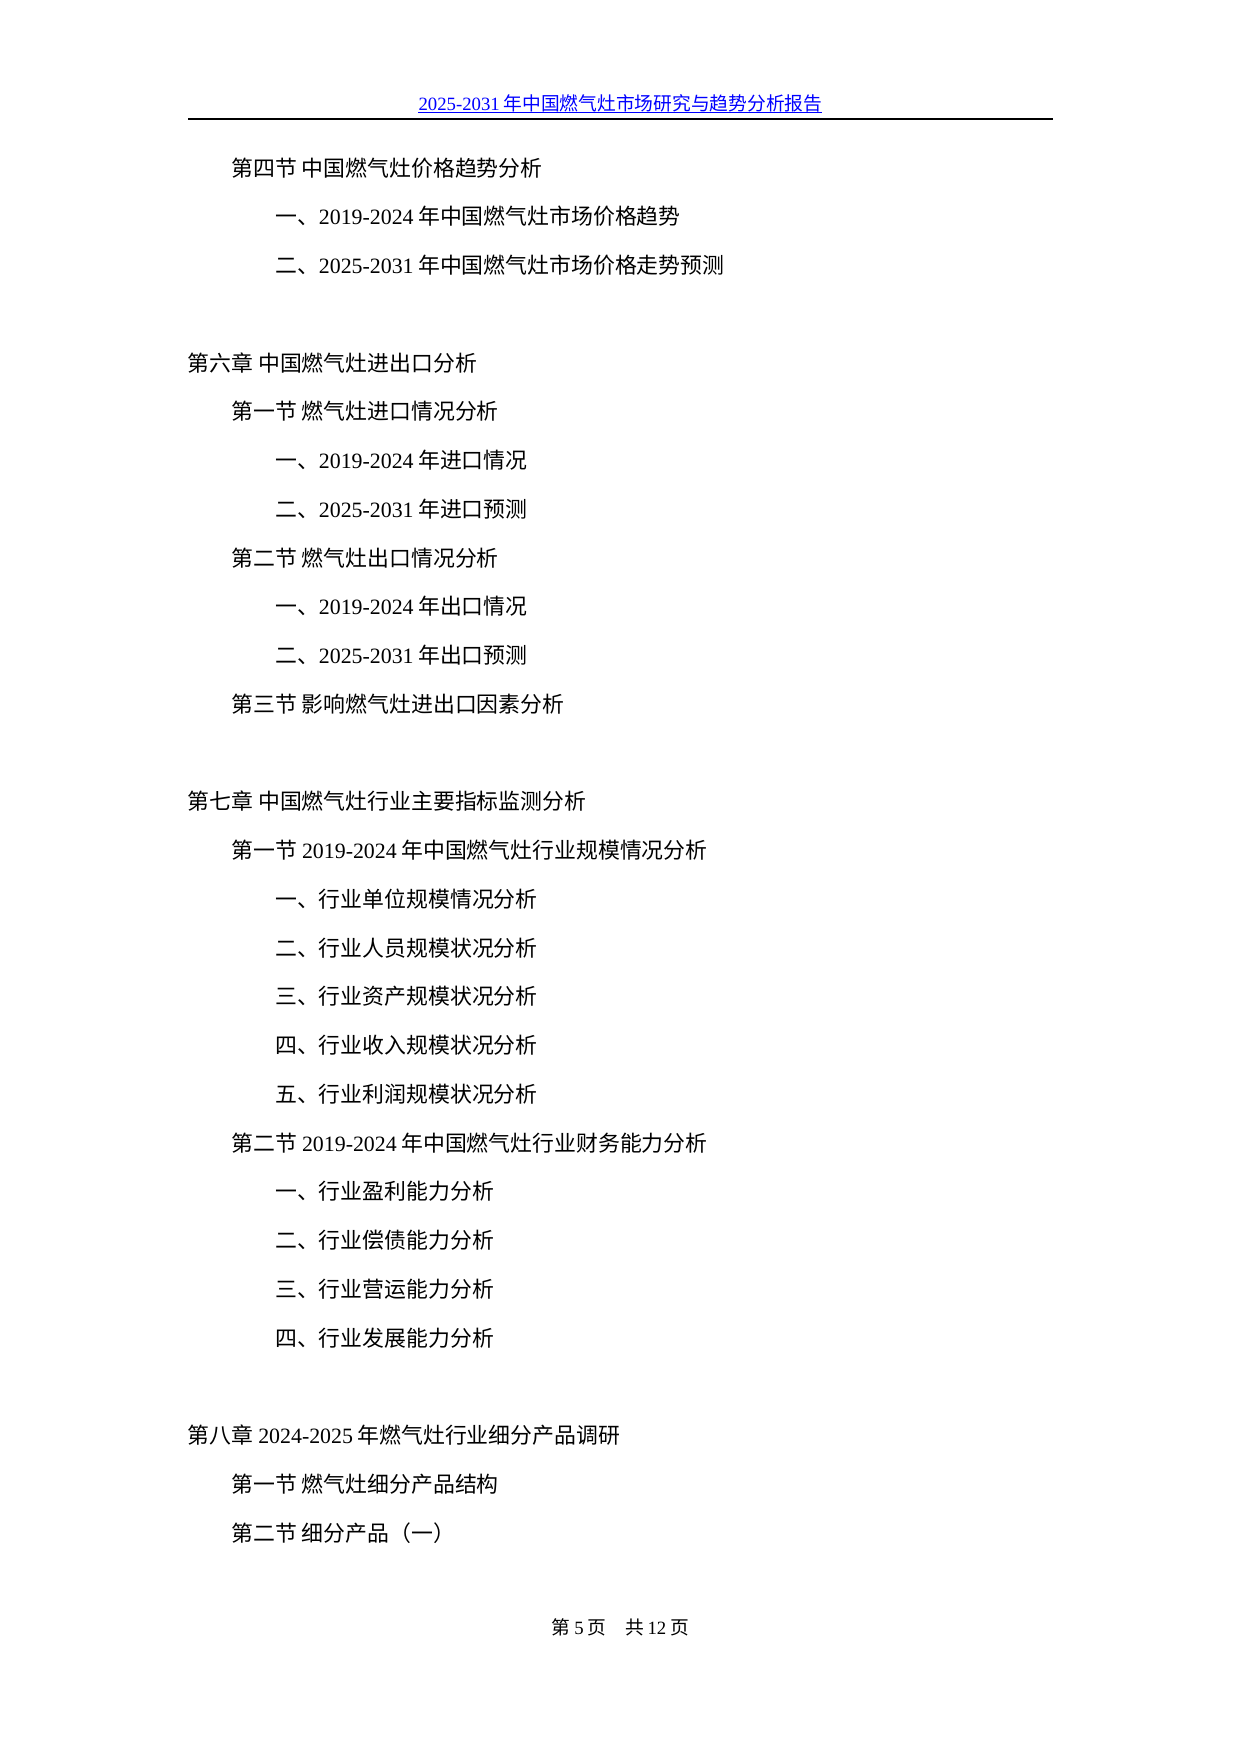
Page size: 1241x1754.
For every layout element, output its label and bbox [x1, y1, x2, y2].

text [187, 150, 1053, 1548]
